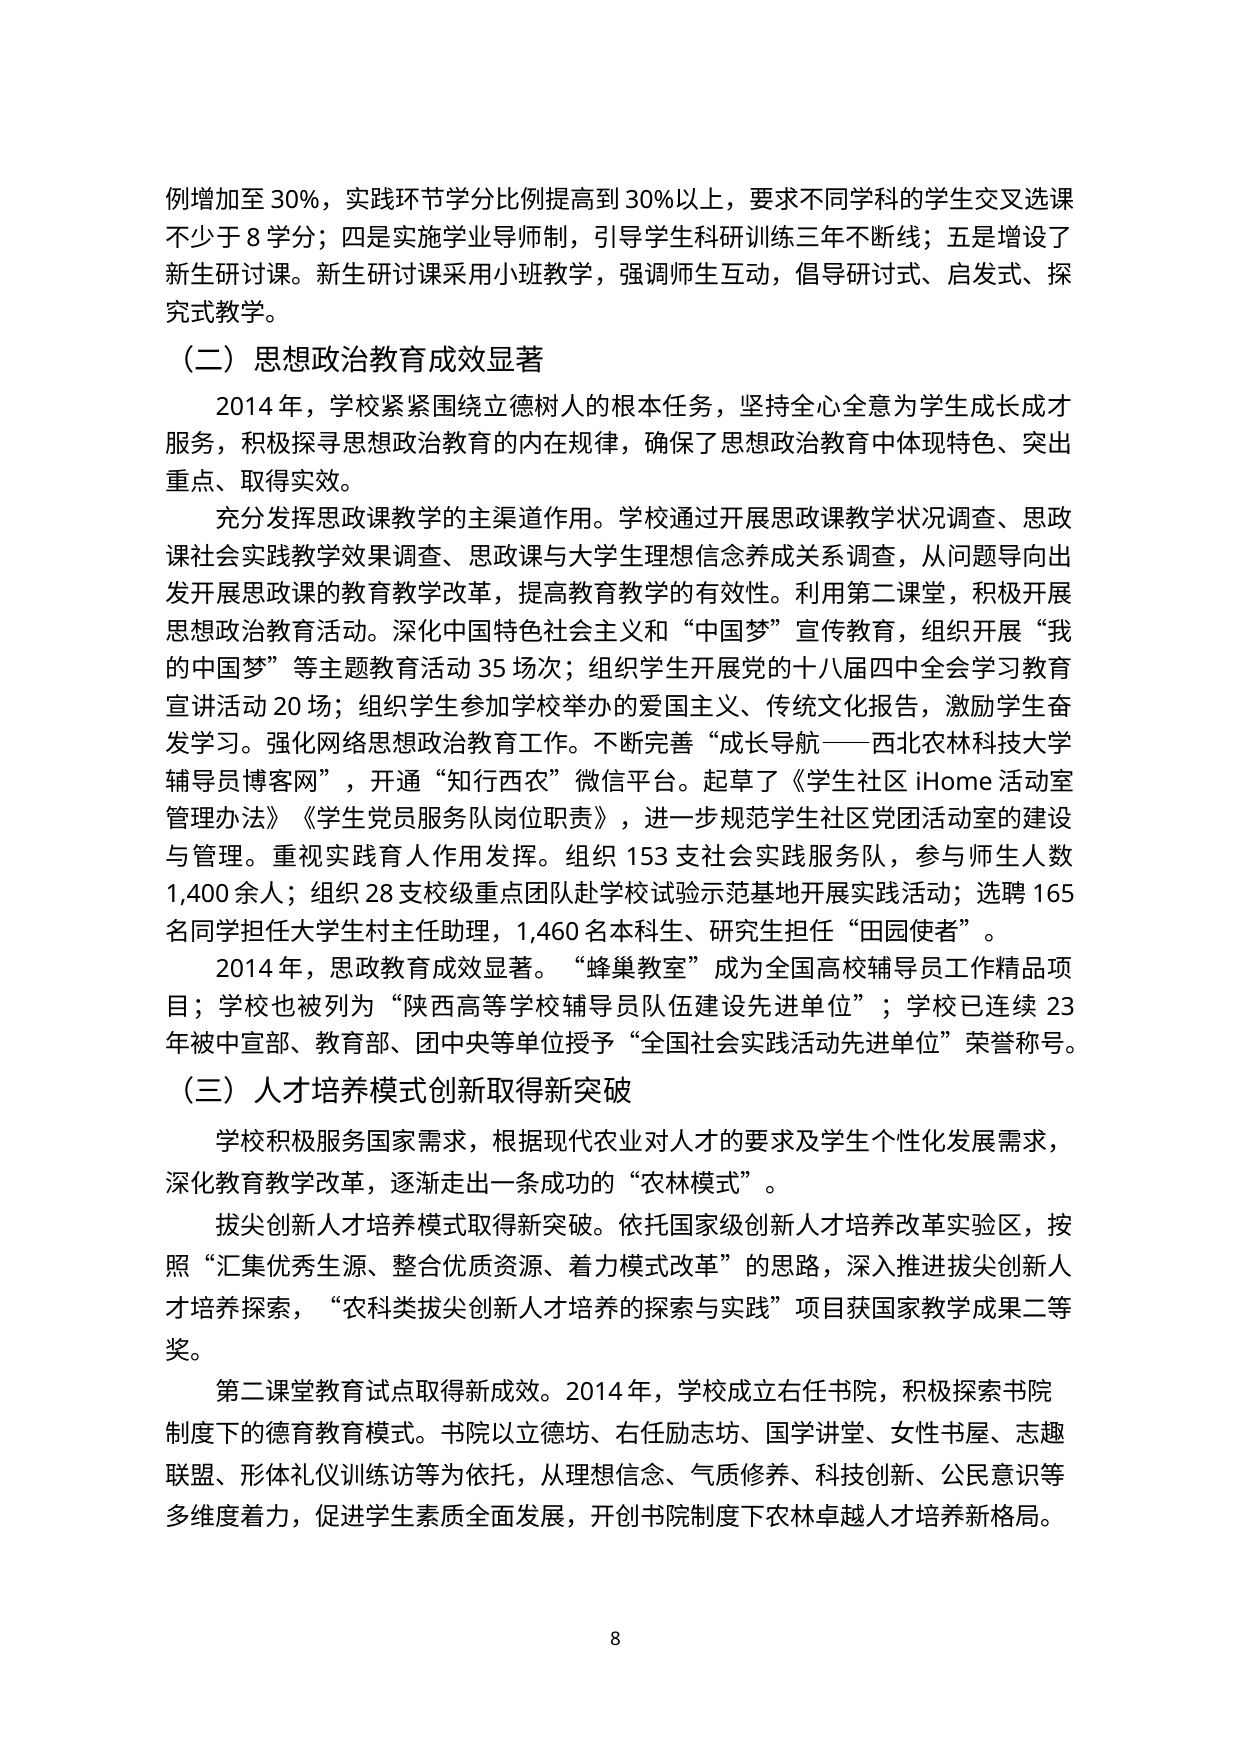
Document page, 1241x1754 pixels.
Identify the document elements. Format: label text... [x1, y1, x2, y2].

text 2014年，学校紧紧围绕立德树人的根本任务，坚持全心全意为学生成长成才服务，积极探寻思想政治教育的内在规律，确保了思想政治教育中体现特色、突出重点、取得实效。 [165, 386, 1075, 498]
subtitle （三）人才培养模式创新取得新突破 [165, 1068, 1075, 1110]
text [165, 179, 1075, 329]
text 2014年，思政教育成效显著。“蜂巢教室”成为全国高校辅导员工作精品项目；学校也被列为“陕西高等学校辅导员队伍建设先进单位”；学校已连续23 年被中宣部、教育部、团中央等单位授予“全国社会实践活动先进单位”荣誉称号。 [165, 948, 1075, 1061]
text 学校积极服务国家需求，根据现代农业对人才的要求及学生个性化发展需求，深化教育教学改革，逐渐走出一条成功的“农林模式”。 [165, 1117, 1075, 1201]
text 第二课堂教育试点取得新成效。2014年，学校成立右任书院，积极探索书院制度下的德育教育模式。书院以立德坊、右任励志坊、国学讲堂、女性书屋、志趣联盟、形体礼仪训练访等为依托，从理想信念、气质修养、科技创新、公民意识等多维度着力，促进学生素质全面发展，开创书院制度下农林卓越人才培养新格局。 [165, 1367, 1075, 1534]
text 拔尖创新人才培养模式取得新突破。依托国家级创新人才培养改革实验区，按照“汇集优秀生源、整合优质资源、着力模式改革”的思路，深入推进拔尖创新人才培养探索，“农科类拔尖创新人才培养的探索与实践”项目获国家教学成果二等奖。 [165, 1201, 1075, 1367]
text 充分发挥思政课教学的主渠道作用。学校通过开展思政课教学状况调查、思政课社会实践教学效果调查、思政课与大学生理想信念养成关系调查，从问题导向出发开展思政课的教育教学改革，提高教育教学的有效性。利用第二课堂，积极开展思想政治教育活动。深化中国特色社会主义和“中国梦”宣传教育，组织开展“我的中国梦”等主题教育活动35场次；组织学生开展党的十八届四中全会学习教育宣讲活动20场；组织学生参加学校举办的爱国主义、传统文化报告，激励学生奋发学习。强化网络思想政治教育工作。不断完善“成长导航——西北农林科技大学辅导员博客网”，开通“知行西农”微信平台。起草了《学生社区iHome活动室管理办法》《学生党员服务队岗位职责》，进一步规范学生社区党团活动室的建设与管理。重视实践育人作用发挥。组织153支社会实践服务队，参与师生人数1,400余人；组织28支校级重点团队赴学校试验示范基地开展实践活动；选聘165名同学担任大学生村主任助理，1,460名本科生、研究生担任“田园使者”。 [165, 498, 1075, 948]
subtitle （二）思想政治教育成效显著 [165, 337, 1075, 378]
